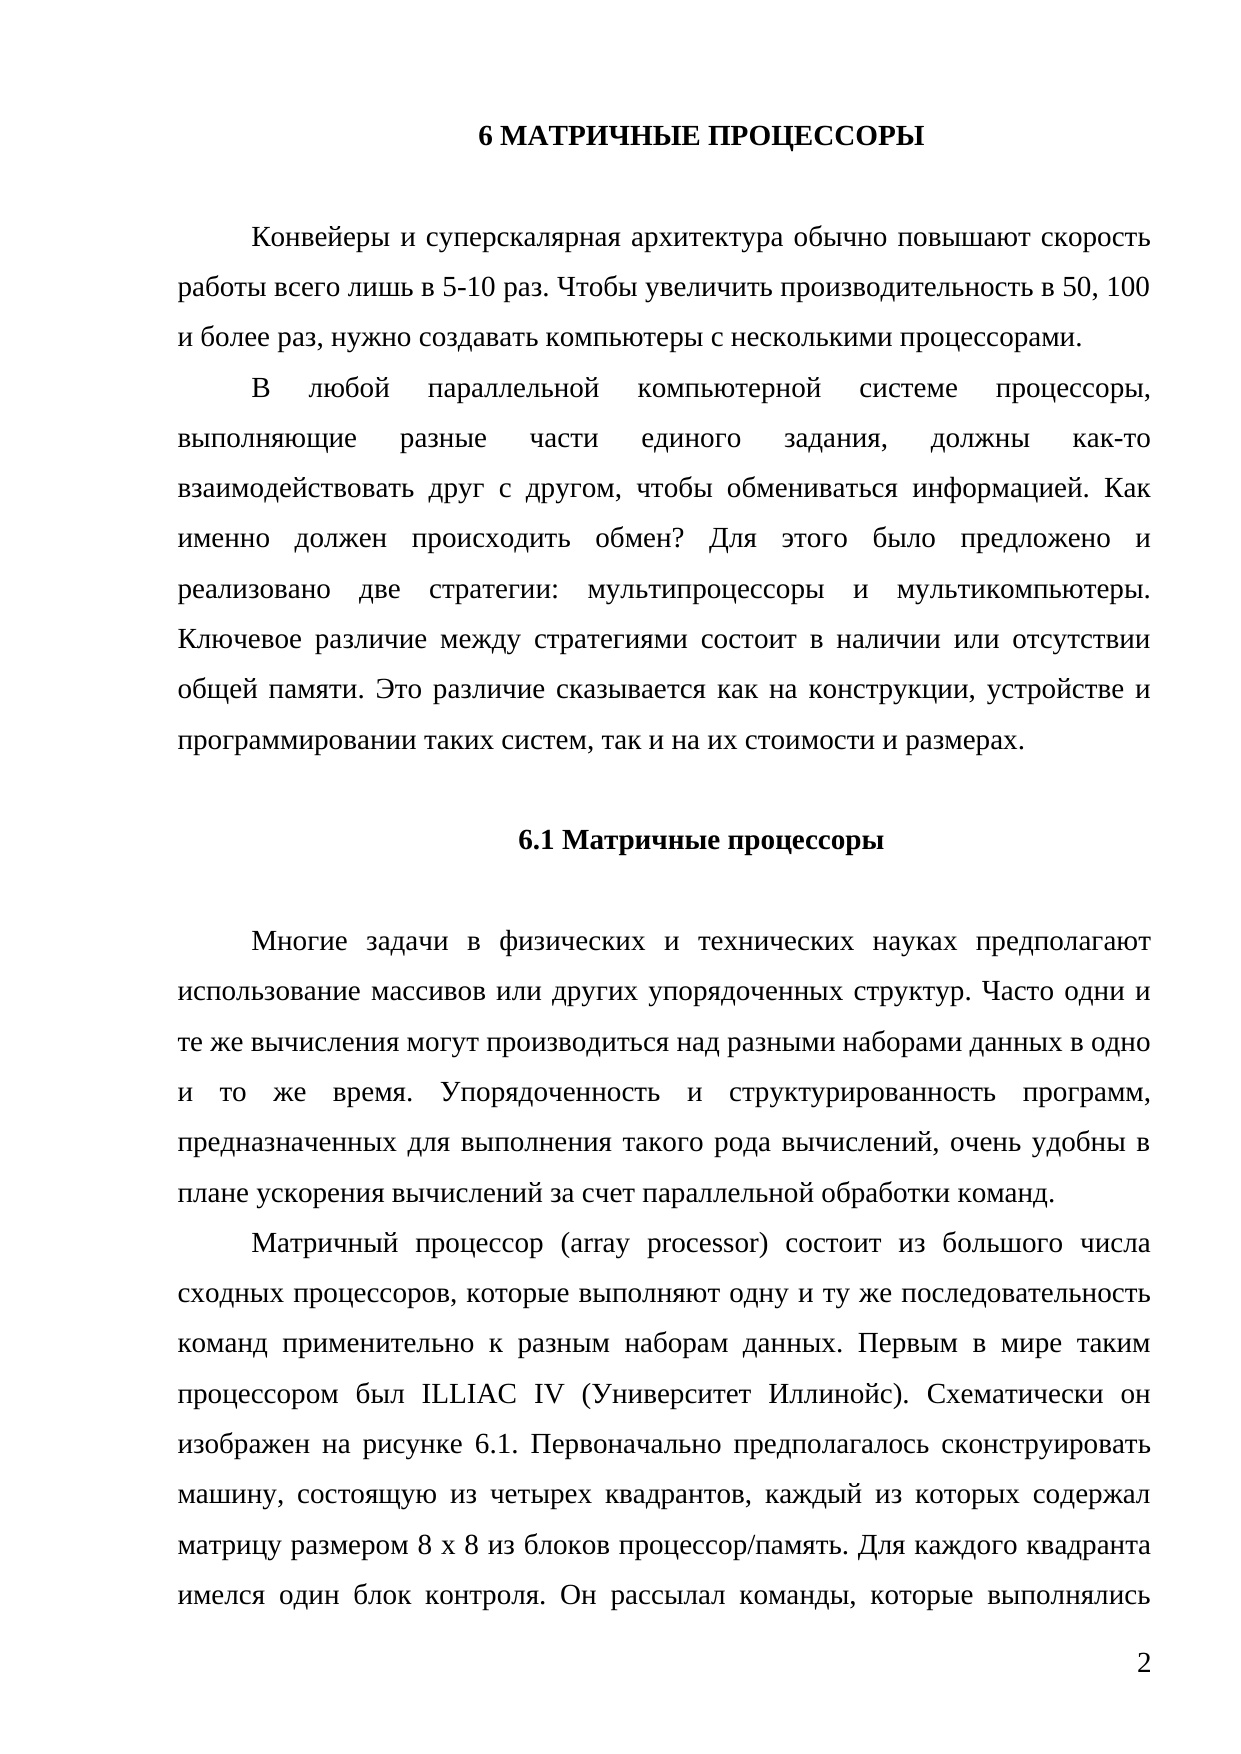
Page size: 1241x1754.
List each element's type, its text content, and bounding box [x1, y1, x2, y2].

text В любой параллельной компьютерной системе процессоры, выполняющие разные части единого задания, должны как-то взаимодействовать друг с другом, чтобы обмениваться информацией. Как именно должен происходить обмен? Для этого было предложено и реализовано две стратегии: мультипроцессоры и мультикомпьютеры. Ключевое различие между стратегиями состоит в наличии или отсутствии общей памяти. Это различие сказывается как на конструкции, устройстве и программировании таких систем, так и на их стоимости и размерах. [177, 370, 1152, 755]
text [177, 1225, 1152, 1611]
text 6.1 Матричные процессоры [177, 822, 1152, 856]
text Конвейеры и суперскалярная архитектура обычно повышают скорость работы всего лишь в 5-10 раз. Чтобы увеличить производительность в 50, 100 и более раз, нужно создавать компьютеры с несколькими процессорами. [177, 219, 1152, 353]
text Многие задачи в физических и технических науках предполагают использование массивов или других упорядоченных структур. Часто одни и те же вычисления могут производиться над разными наборами данных в одно и то же время. Упорядоченность и структурированность программ, предназначенных для выполнения такого рода вычислений, очень удобны в плане ускорения вычислений за счет параллельной обработки команд. [177, 923, 1152, 1208]
text 6 Матричные процессоры [177, 118, 1152, 152]
